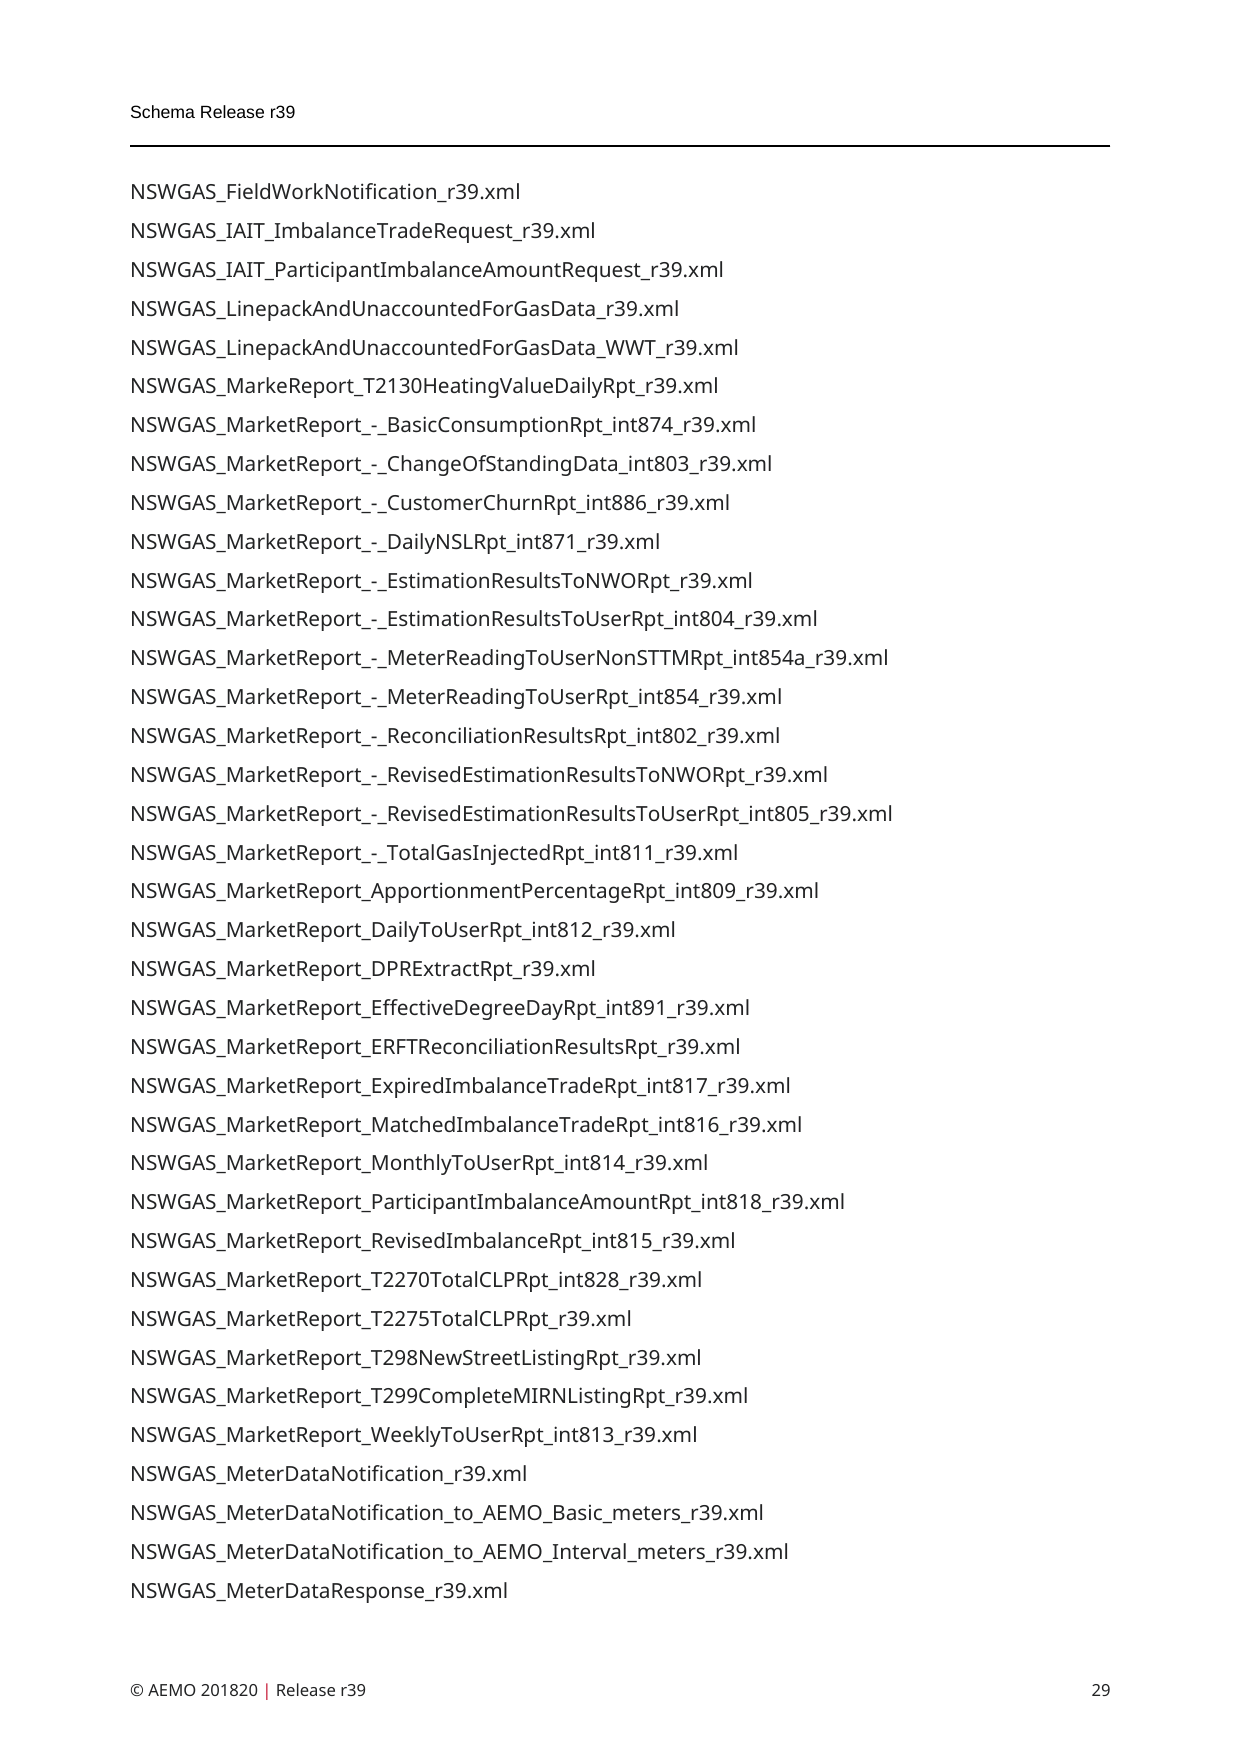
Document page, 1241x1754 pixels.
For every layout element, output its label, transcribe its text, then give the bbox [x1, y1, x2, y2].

text NSWGAS_FieldWorkNotification_r39.xml [130, 177, 1110, 206]
text NSWGAS_MarketReport_-_MeterReadingToUserNonSTTMRpt_int854a_r39.xml [130, 643, 1110, 672]
text NSWGAS_MarketReport_T298NewStreetListingRpt_r39.xml [130, 1343, 1110, 1371]
text NSWGAS_MarkeReport_T2130HeatingValueDailyRpt_r39.xml [130, 371, 1110, 400]
text NSWGAS_MarketReport_ApportionmentPercentageRpt_int809_r39.xml [130, 877, 1110, 905]
text NSWGAS_MarketReport_-_ChangeOfStandingData_int803_r39.xml [130, 449, 1110, 478]
text NSWGAS_MarketReport_EffectiveDegreeDayRpt_int891_r39.xml [130, 993, 1110, 1022]
text NSWGAS_MeterDataNotification_r39.xml [130, 1459, 1110, 1488]
text NSWGAS_MarketReport_-_TotalGasInjectedRpt_int811_r39.xml [130, 838, 1110, 866]
text NSWGAS_MeterDataResponse_r39.xml [130, 1576, 1110, 1604]
text NSWGAS_MarketReport_-_DailyNSLRpt_int871_r39.xml [130, 527, 1110, 555]
text NSWGAS_MarketReport_RevisedImbalanceRpt_int815_r39.xml [130, 1226, 1110, 1255]
text NSWGAS_LinepackAndUnaccountedForGasData_r39.xml [130, 294, 1110, 322]
text NSWGAS_MarketReport_-_BasicConsumptionRpt_int874_r39.xml [130, 410, 1110, 439]
text NSWGAS_MarketReport_WeeklyToUserRpt_int813_r39.xml [130, 1421, 1110, 1449]
text NSWGAS_LinepackAndUnaccountedForGasData_WWT_r39.xml [130, 333, 1110, 361]
text NSWGAS_IAIT_ParticipantImbalanceAmountRequest_r39.xml [130, 255, 1110, 283]
text NSWGAS_MarketReport_-_RevisedEstimationResultsToNWORpt_r39.xml [130, 760, 1110, 788]
text NSWGAS_MarketReport_T2270TotalCLPRpt_int828_r39.xml [130, 1265, 1110, 1293]
text NSWGAS_MarketReport_T2275TotalCLPRpt_r39.xml [130, 1304, 1110, 1332]
text NSWGAS_MarketReport_-_EstimationResultsToUserRpt_int804_r39.xml [130, 604, 1110, 633]
text NSWGAS_MarketReport_ExpiredImbalanceTradeRpt_int817_r39.xml [130, 1071, 1110, 1099]
text NSWGAS_MarketReport_MatchedImbalanceTradeRpt_int816_r39.xml [130, 1110, 1110, 1138]
text NSWGAS_MeterDataNotification_to_AEMO_Basic_meters_r39.xml [130, 1498, 1110, 1527]
text NSWGAS_MarketReport_DailyToUserRpt_int812_r39.xml [130, 915, 1110, 944]
text NSWGAS_MarketReport_ParticipantImbalanceAmountRpt_int818_r39.xml [130, 1187, 1110, 1216]
text NSWGAS_MarketReport_-_ReconciliationResultsRpt_int802_r39.xml [130, 721, 1110, 749]
text NSWGAS_MarketReport_-_CustomerChurnRpt_int886_r39.xml [130, 488, 1110, 516]
text NSWGAS_MarketReport_DPRExtractRpt_r39.xml [130, 954, 1110, 983]
text NSWGAS_MarketReport_ERFTReconciliationResultsRpt_r39.xml [130, 1032, 1110, 1060]
text NSWGAS_MarketReport_T299CompleteMIRNListingRpt_r39.xml [130, 1382, 1110, 1410]
text NSWGAS_MarketReport_-_EstimationResultsToNWORpt_r39.xml [130, 566, 1110, 594]
text NSWGAS_MeterDataNotification_to_AEMO_Interval_meters_r39.xml [130, 1537, 1110, 1566]
text NSWGAS_MarketReport_MonthlyToUserRpt_int814_r39.xml [130, 1148, 1110, 1177]
text NSWGAS_MarketReport_-_MeterReadingToUserRpt_int854_r39.xml [130, 682, 1110, 711]
text NSWGAS_MarketReport_-_RevisedEstimationResultsToUserRpt_int805_r39.xml [130, 799, 1110, 827]
text NSWGAS_IAIT_ImbalanceTradeRequest_r39.xml [130, 216, 1110, 244]
